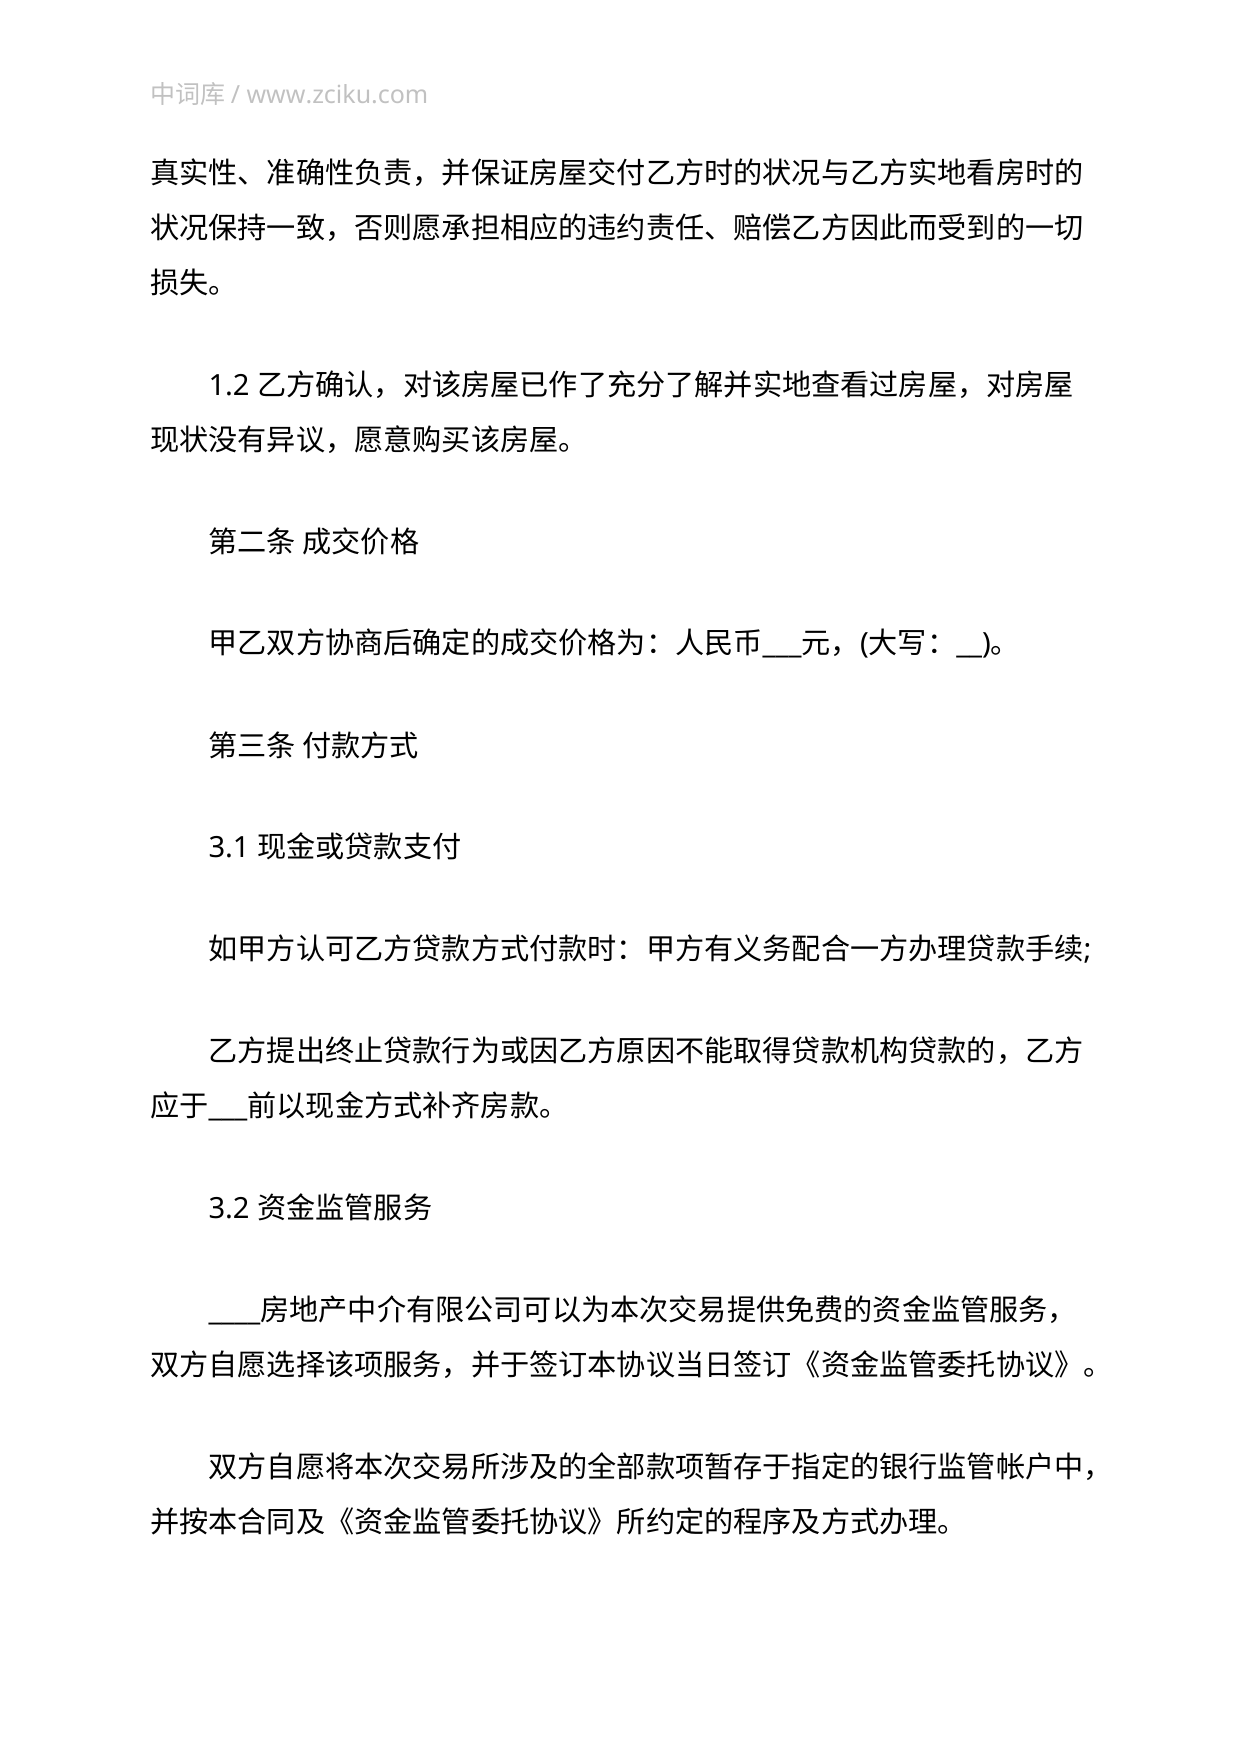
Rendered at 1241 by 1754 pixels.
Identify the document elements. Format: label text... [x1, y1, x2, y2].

text 第三条 付款方式 [150, 722, 1090, 764]
text 第二条 成交价格 [150, 518, 1090, 561]
text 3.1 现金或贷款支付 [150, 824, 1090, 866]
text 甲乙双方协商后确定的成交价格为：人民币___元，(大写：__)。 [150, 620, 1090, 662]
text 3.2 资金监管服务 [150, 1185, 1090, 1227]
text 双方自愿将本次交易所涉及的全部款项暂存于指定的银行监管帐户中，并按本合同及《资金监管委托协议》所约定的程序及方式办理。 [150, 1443, 1090, 1541]
text 乙方提出终止贷款行为或因乙方原因不能取得贷款机构贷款的，乙方应于___前以现金方式补齐房款。 [150, 1028, 1090, 1125]
text 1.2 乙方确认，对该房屋已作了充分了解并实地查看过房屋，对房屋现状没有异议，愿意购买该房屋。 [150, 362, 1090, 459]
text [150, 150, 1090, 302]
text ____房地产中介有限公司可以为本次交易提供免费的资金监管服务，双方自愿选择该项服务，并于签订本协议当日签订《资金监管委托协议》。 [150, 1287, 1090, 1384]
text 如甲方认可乙方贷款方式付款时：甲方有义务配合一方办理贷款手续; [150, 926, 1090, 968]
